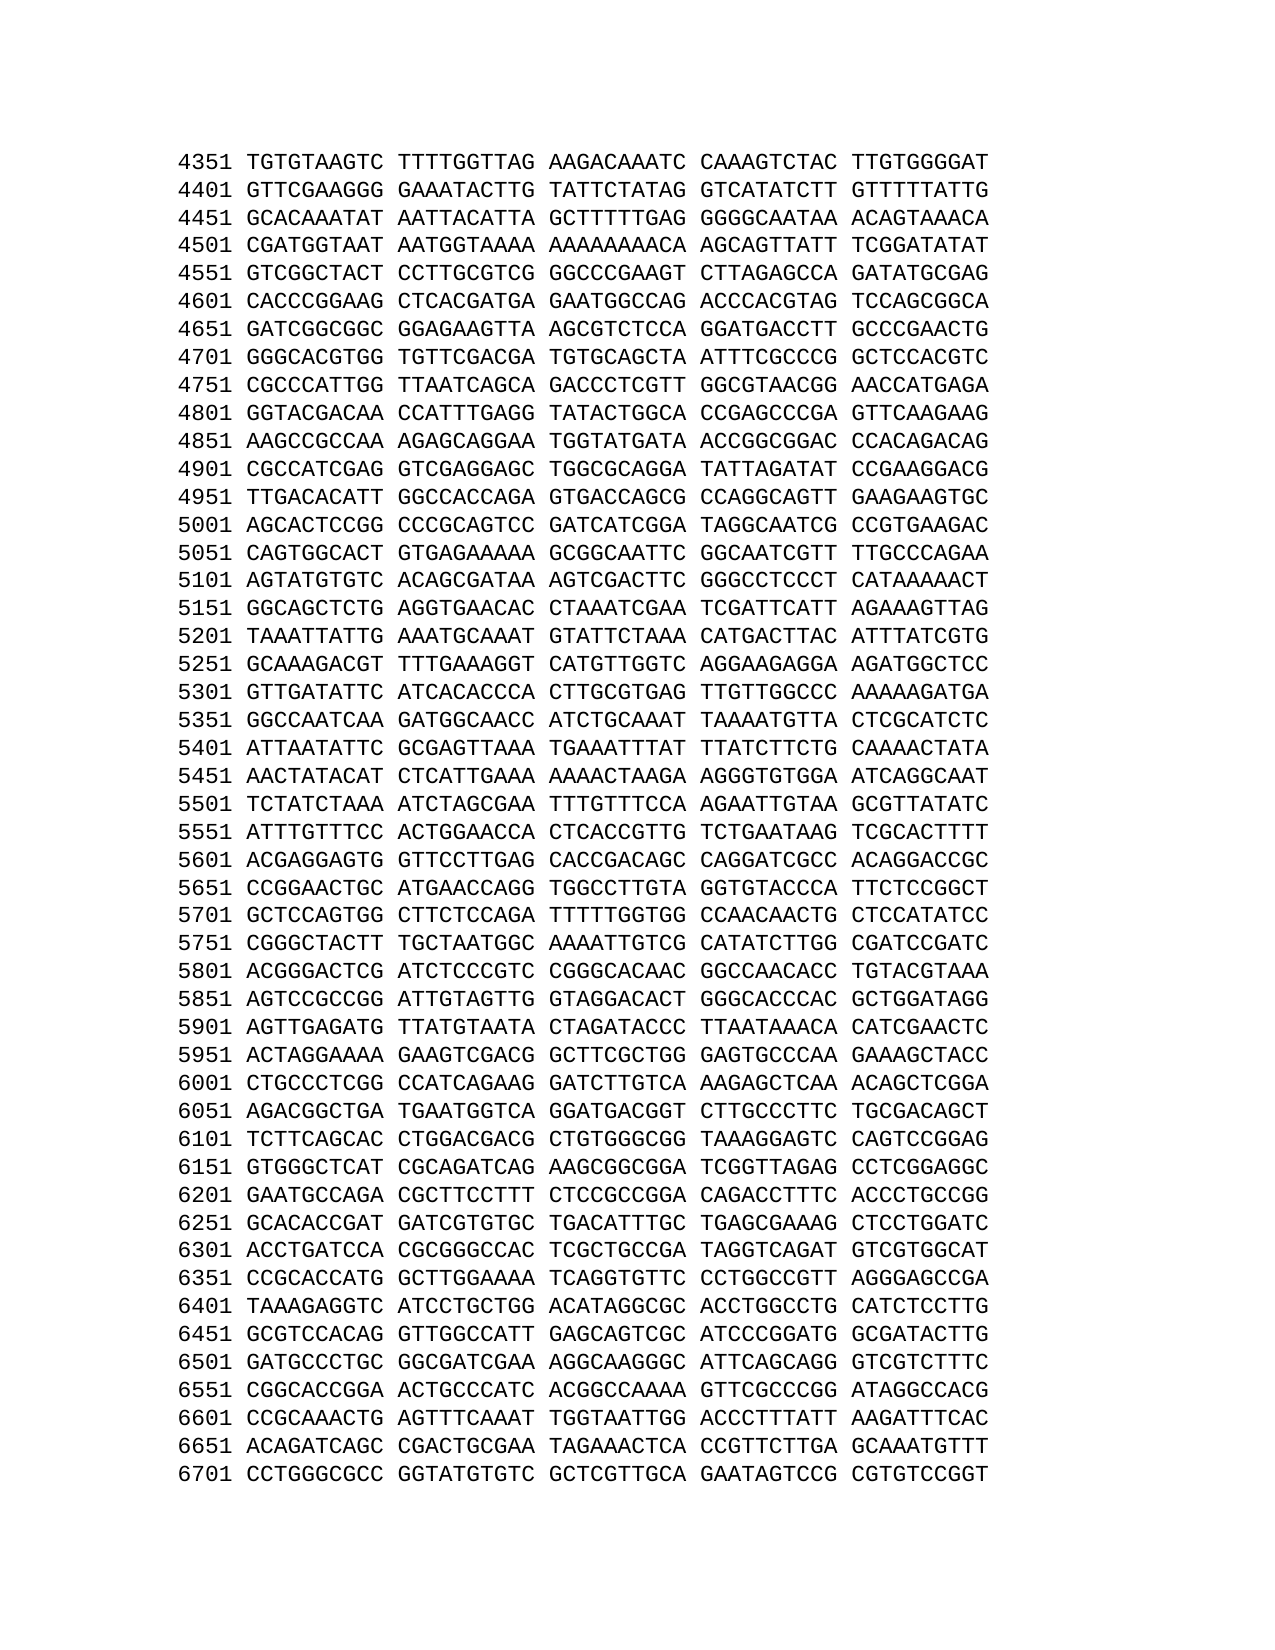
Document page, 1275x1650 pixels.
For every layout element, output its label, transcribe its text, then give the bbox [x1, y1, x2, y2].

text 5251 GCAAAGACGT TTTGAAAGGT CATGTTGGTC AGGAAGAGGA AGATGGCTCC [150, 652, 1125, 678]
text 4851 AAGCCGCCAA AGAGCAGGAA TGGTATGATA ACCGGCGGAC CCACAGACAG [150, 429, 1125, 455]
text 4501 CGATGGTAAT AATGGTAAAA AAAAAAAACA AGCAGTTATT TCGGATATAT [150, 234, 1125, 260]
text 5301 GTTGATATTC ATCACACCCA CTTGCGTGAG TTGTTGGCCC AAAAAGATGA [150, 680, 1125, 706]
text 5051 CAGTGGCACT GTGAGAAAAA GCGGCAATTC GGCAATCGTT TTGCCCAGAA [150, 541, 1125, 567]
text 4601 CACCCGGAAG CTCACGATGA GAATGGCCAG ACCCACGTAG TCCAGCGGCA [150, 289, 1125, 316]
text 4401 GTTCGAAGGG GAAATACTTG TATTCTATAG GTCATATCTT GTTTTTATTG [150, 178, 1125, 204]
text 5101 AGTATGTGTC ACAGCGATAA AGTCGACTTC GGGCCTCCCT CATAAAAACT [150, 569, 1125, 595]
text 5401 ATTAATATTC GCGAGTTAAA TGAAATTTAT TTATCTTCTG CAAAACTATA [150, 736, 1125, 762]
text 6101 TCTTCAGCAC CTGGACGACG CTGTGGGCGG TAAAGGAGTC CAGTCCGGAG [150, 1127, 1125, 1153]
text 4651 GATCGGCGGC GGAGAAGTTA AGCGTCTCCA GGATGACCTT GCCCGAACTG [150, 317, 1125, 343]
text 5651 CCGGAACTGC ATGAACCAGG TGGCCTTGTA GGTGTACCCA TTCTCCGGCT [150, 876, 1125, 902]
text 4751 CGCCCATTGG TTAATCAGCA GACCCTCGTT GGCGTAACGG AACCATGAGA [150, 373, 1125, 399]
text 5851 AGTCCGCCGG ATTGTAGTTG GTAGGACACT GGGCACCCAC GCTGGATAGG [150, 987, 1125, 1013]
text 6601 CCGCAAACTG AGTTTCAAAT TGGTAATTGG ACCCTTTATT AAGATTTCAC [150, 1406, 1125, 1432]
text 4901 CGCCATCGAG GTCGAGGAGC TGGCGCAGGA TATTAGATAT CCGAAGGACG [150, 457, 1125, 483]
text 6051 AGACGGCTGA TGAATGGTCA GGATGACGGT CTTGCCCTTC TGCGACAGCT [150, 1099, 1125, 1125]
text 6301 ACCTGATCCA CGCGGGCCAC TCGCTGCCGA TAGGTCAGAT GTCGTGGCAT [150, 1239, 1125, 1265]
text 4451 GCACAAATAT AATTACATTA GCTTTTTGAG GGGGCAATAA ACAGTAAACA [150, 206, 1125, 232]
text 6001 CTGCCCTCGG CCATCAGAAG GATCTTGTCA AAGAGCTCAA ACAGCTCGGA [150, 1071, 1125, 1097]
text 5701 GCTCCAGTGG CTTCTCCAGA TTTTTGGTGG CCAACAACTG CTCCATATCC [150, 904, 1125, 930]
text 4551 GTCGGCTACT CCTTGCGTCG GGCCCGAAGT CTTAGAGCCA GATATGCGAG [150, 262, 1125, 288]
text 5551 ATTTGTTTCC ACTGGAACCA CTCACCGTTG TCTGAATAAG TCGCACTTTT [150, 820, 1125, 846]
text 6551 CGGCACCGGA ACTGCCCATC ACGGCCAAAA GTTCGCCCGG ATAGGCCACG [150, 1378, 1125, 1404]
text 6151 GTGGGCTCAT CGCAGATCAG AAGCGGCGGA TCGGTTAGAG CCTCGGAGGC [150, 1155, 1125, 1181]
text 6651 ACAGATCAGC CGACTGCGAA TAGAAACTCA CCGTTCTTGA GCAAATGTTT [150, 1434, 1125, 1460]
text 5801 ACGGGACTCG ATCTCCCGTC CGGGCACAAC GGCCAACACC TGTACGTAAA [150, 959, 1125, 986]
text 5601 ACGAGGAGTG GTTCCTTGAG CACCGACAGC CAGGATCGCC ACAGGACCGC [150, 848, 1125, 874]
text 5201 TAAATTATTG AAATGCAAAT GTATTCTAAA CATGACTTAC ATTTATCGTG [150, 624, 1125, 651]
text 6351 CCGCACCATG GCTTGGAAAA TCAGGTGTTC CCTGGCCGTT AGGGAGCCGA [150, 1267, 1125, 1293]
text 5451 AACTATACAT CTCATTGAAA AAAACTAAGA AGGGTGTGGA ATCAGGCAAT [150, 764, 1125, 790]
text 5351 GGCCAATCAA GATGGCAACC ATCTGCAAAT TAAAATGTTA CTCGCATCTC [150, 708, 1125, 734]
text 5001 AGCACTCCGG CCCGCAGTCC GATCATCGGA TAGGCAATCG CCGTGAAGAC [150, 513, 1125, 539]
text 4801 GGTACGACAA CCATTTGAGG TATACTGGCA CCGAGCCCGA GTTCAAGAAG [150, 401, 1125, 427]
text 5951 ACTAGGAAAA GAAGTCGACG GCTTCGCTGG GAGTGCCCAA GAAAGCTACC [150, 1043, 1125, 1069]
text 4701 GGGCACGTGG TGTTCGACGA TGTGCAGCTA ATTTCGCCCG GCTCCACGTC [150, 345, 1125, 371]
text 6501 GATGCCCTGC GGCGATCGAA AGGCAAGGGC ATTCAGCAGG GTCGTCTTTC [150, 1350, 1125, 1376]
text 4951 TTGACACATT GGCCACCAGA GTGACCAGCG CCAGGCAGTT GAAGAAGTGC [150, 485, 1125, 511]
text 5151 GGCAGCTCTG AGGTGAACAC CTAAATCGAA TCGATTCATT AGAAAGTTAG [150, 597, 1125, 623]
text 6401 TAAAGAGGTC ATCCTGCTGG ACATAGGCGC ACCTGGCCTG CATCTCCTTG [150, 1294, 1125, 1321]
text 5751 CGGGCTACTT TGCTAATGGC AAAATTGTCG CATATCTTGG CGATCCGATC [150, 932, 1125, 958]
text 6701 CCTGGGCGCC GGTATGTGTC GCTCGTTGCA GAATAGTCCG CGTGTCCGGT [150, 1462, 1125, 1488]
text 4351 TGTGTAAGTC TTTTGGTTAG AAGACAAATC CAAAGTCTAC TTGTGGGGAT [150, 150, 1125, 176]
text 6251 GCACACCGAT GATCGTGTGC TGACATTTGC TGAGCGAAAG CTCCTGGATC [150, 1211, 1125, 1237]
text 6451 GCGTCCACAG GTTGGCCATT GAGCAGTCGC ATCCCGGATG GCGATACTTG [150, 1322, 1125, 1348]
text 5501 TCTATCTAAA ATCTAGCGAA TTTGTTTCCA AGAATTGTAA GCGTTATATC [150, 792, 1125, 818]
text 6201 GAATGCCAGA CGCTTCCTTT CTCCGCCGGA CAGACCTTTC ACCCTGCCGG [150, 1183, 1125, 1209]
text 5901 AGTTGAGATG TTATGTAATA CTAGATACCC TTAATAAACA CATCGAACTC [150, 1015, 1125, 1041]
